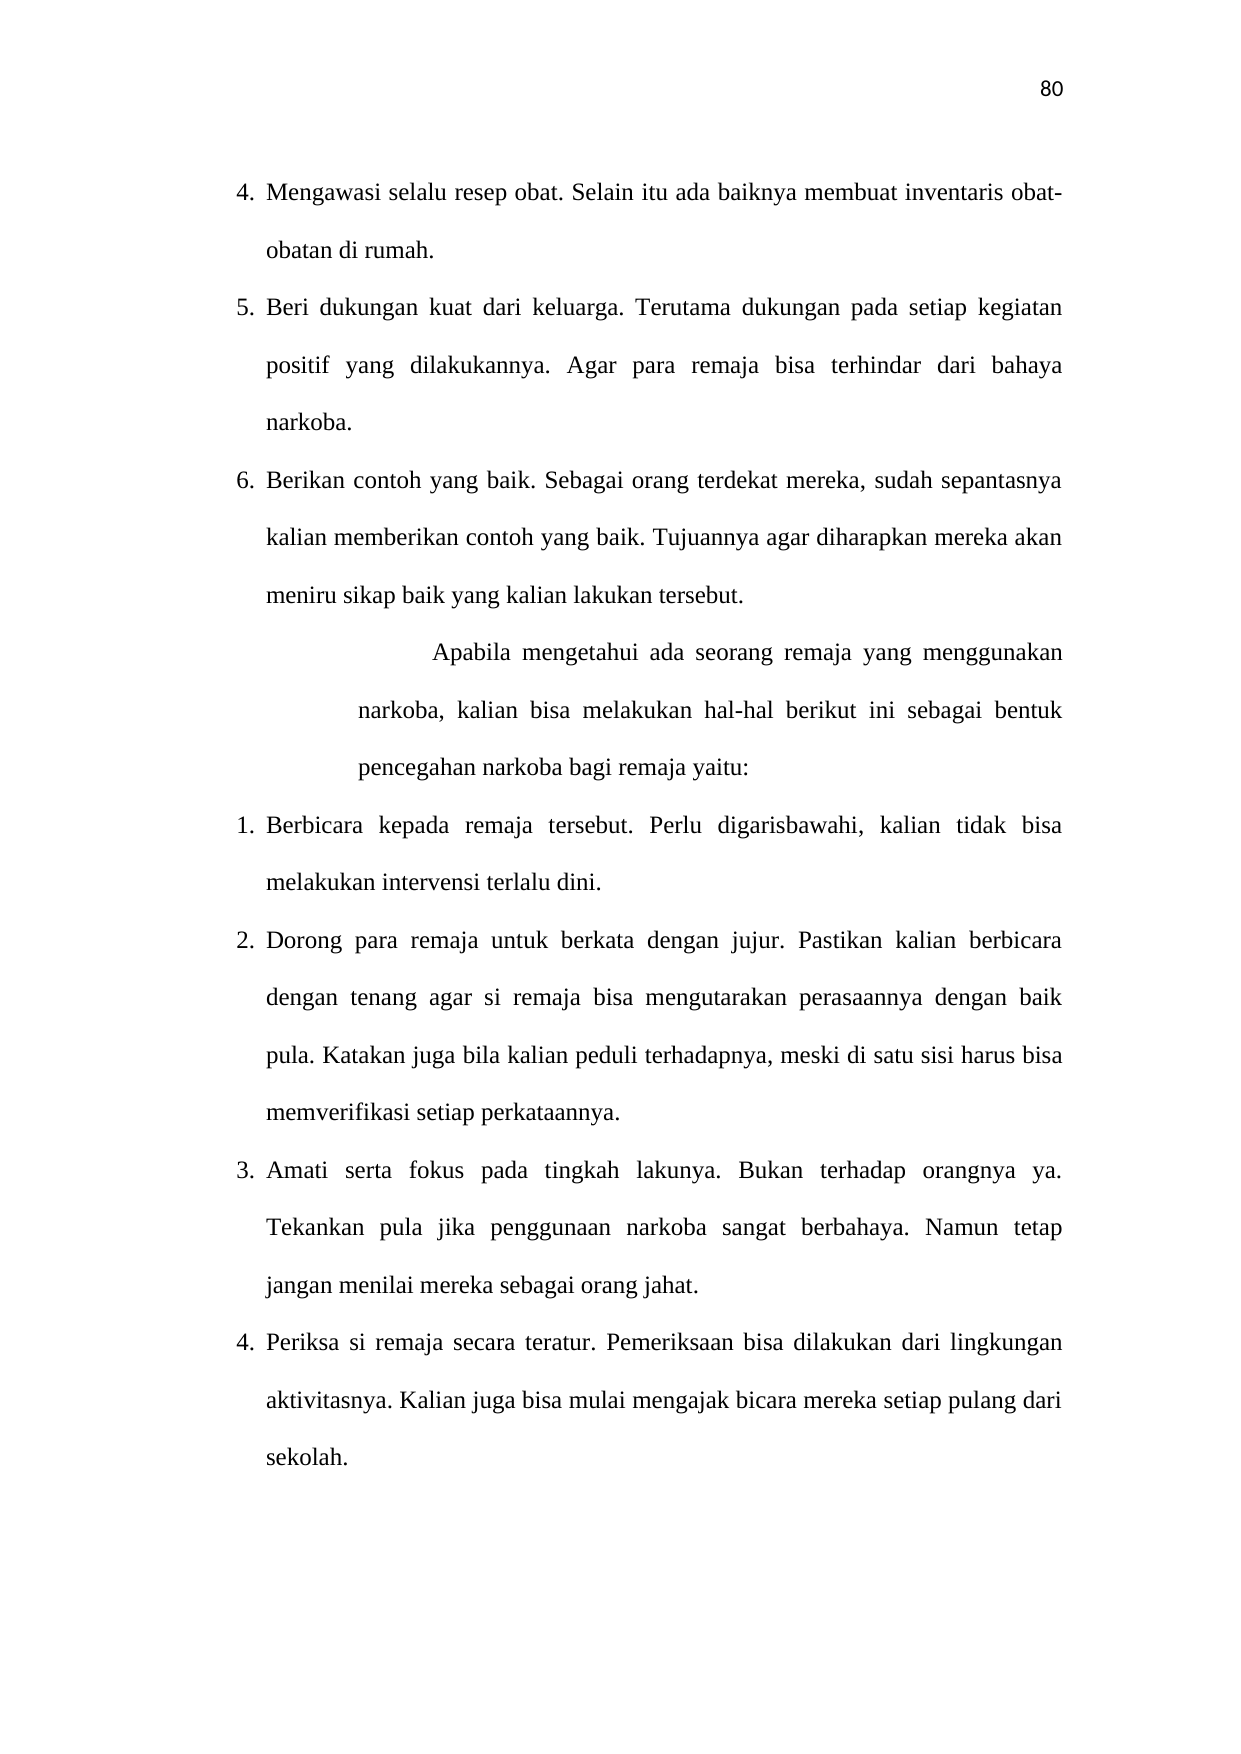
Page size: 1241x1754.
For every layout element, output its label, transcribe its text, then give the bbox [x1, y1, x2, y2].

list Mengawasi selalu resep obat. Selain itu ada baiknya membuat inventaris obat-obatan di rumah. [236, 177, 1063, 263]
list Periksa si remaja secara teratur. Pemeriksaan bisa dilakukan dari lingkungan aktivitasnya. Kalian juga bisa mulai mengajak bicara mereka setiap pulang dari sekolah. [236, 1327, 1063, 1471]
list Amati serta fokus pada tingkah lakunya. Bukan terhadap orangnya ya. Tekankan pula jika penggunaan narkoba sangat berbahaya. Namun tetap jangan menilai mereka sebagai orang jahat. [236, 1155, 1063, 1298]
list Berbicara kepada remaja tersebut. Perlu digarisbawahi, kalian tidak bisa melakukan intervensi terlalu dini. [236, 810, 1063, 896]
list Berikan contoh yang baik. Sebagai orang terdekat mereka, sudah sepantasnya kalian memberikan contoh yang baik. Tujuannya agar diharapkan mereka akan meniru sikap baik yang kalian lakukan tersebut. [236, 465, 1063, 608]
text Apabila mengetahui ada seorang remaja yang menggunakan narkoba, kalian bisa melakukan hal-hal berikut ini sebagai bentuk pencegahan narkoba bagi remaja yaitu: [358, 637, 1063, 781]
list Beri dukungan kuat dari keluarga. Terutama dukungan pada setiap kegiatan positif yang dilakukannya. Agar para remaja bisa terhindar dari bahaya narkoba. [236, 292, 1063, 436]
list Dorong para remaja untuk berkata dengan jujur. Pastikan kalian berbicara dengan tenang agar si remaja bisa mengutarakan perasaannya dengan baik pula. Katakan juga bila kalian peduli terhadapnya, meski di satu sisi harus bisa memverifikasi setiap perkataannya. [236, 925, 1063, 1126]
